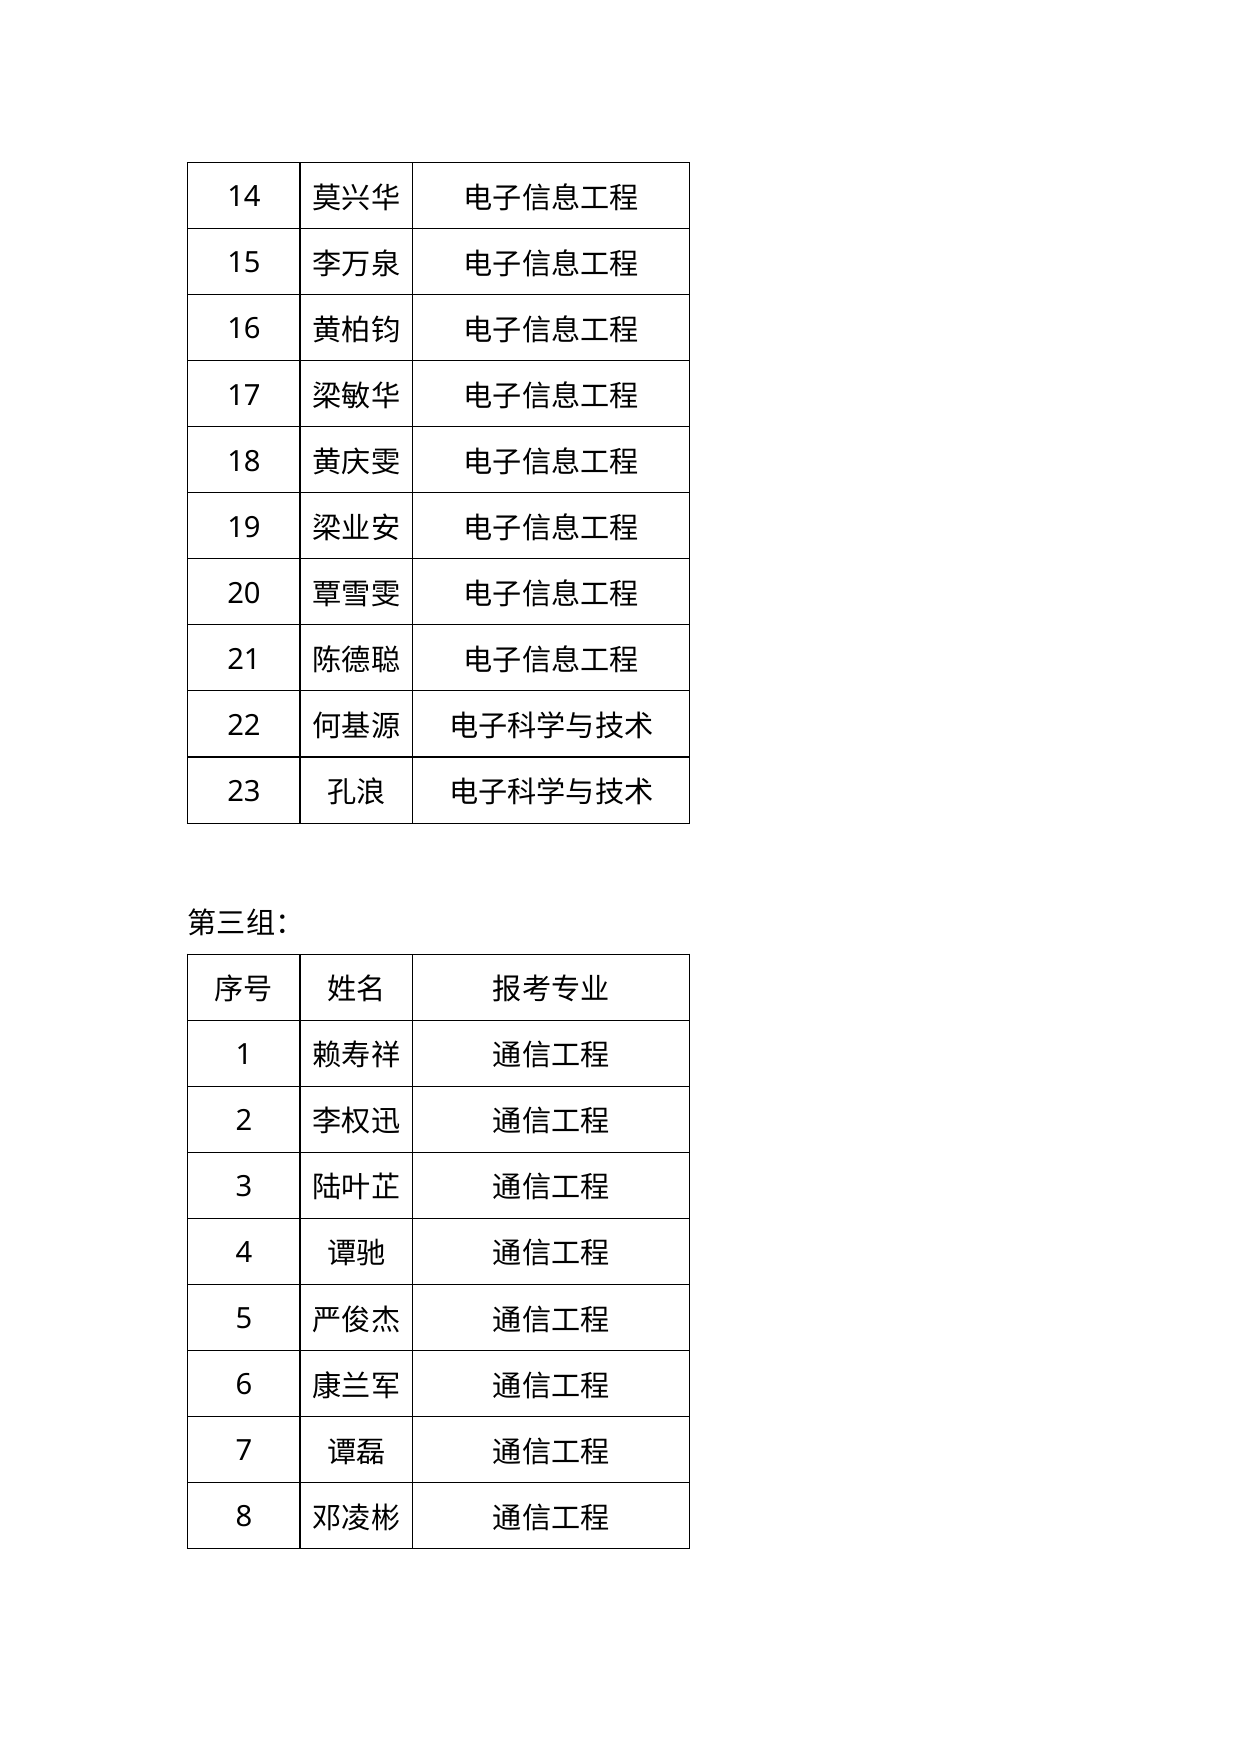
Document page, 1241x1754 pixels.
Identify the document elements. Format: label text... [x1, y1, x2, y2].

table_cell 黄柏钧 [301, 295, 412, 360]
table_cell 电子科学与技术 [413, 691, 689, 756]
table_cell 陈德聪 [301, 625, 412, 690]
table_cell 通信工程 [413, 1153, 689, 1218]
table_cell 通信工程 [413, 1417, 689, 1482]
table_cell 李万泉 [301, 229, 412, 294]
table_cell 陆叶芷 [301, 1153, 412, 1218]
table_cell 16 [188, 295, 299, 360]
table_cell 孔浪 [301, 758, 412, 822]
table_cell 覃雪雯 [301, 559, 412, 624]
table_cell 电子信息工程 [413, 295, 689, 360]
table_cell 电子科学与技术 [413, 758, 689, 822]
table_cell 电子信息工程 [413, 427, 689, 492]
table_cell 电子信息工程 [413, 229, 689, 294]
table_cell 22 [188, 691, 299, 756]
table_cell 电子信息工程 [413, 625, 689, 690]
table_cell 谭磊 [301, 1417, 412, 1482]
table_cell 19 [188, 493, 299, 558]
table_cell 严俊杰 [301, 1285, 412, 1350]
table_cell 通信工程 [413, 1483, 689, 1548]
table_cell 何基源 [301, 691, 412, 756]
table_cell 康兰军 [301, 1351, 412, 1416]
table_cell 通信工程 [413, 1351, 689, 1416]
table_header 姓名 [301, 955, 412, 1019]
table_cell 21 [188, 625, 299, 690]
table_cell 李权迅 [301, 1087, 412, 1152]
table_cell 电子信息工程 [413, 163, 689, 228]
table_header 序号 [188, 955, 299, 1019]
table_cell 4 [188, 1219, 299, 1284]
table_cell 黄庆雯 [301, 427, 412, 492]
table_cell 赖寿祥 [301, 1021, 412, 1086]
table_cell 电子信息工程 [413, 361, 689, 426]
table_cell 梁业安 [301, 493, 412, 558]
table_cell 莫兴华 [301, 163, 412, 228]
table_cell 邓凌彬 [301, 1483, 412, 1548]
table_cell 20 [188, 559, 299, 624]
table_cell 通信工程 [413, 1285, 689, 1350]
table_cell 14 [188, 163, 299, 228]
table_cell 谭驰 [301, 1219, 412, 1284]
table_cell 梁敏华 [301, 361, 412, 426]
table_cell 7 [188, 1417, 299, 1482]
text 第三组： [187, 888, 1053, 953]
table_cell 通信工程 [413, 1021, 689, 1086]
table_cell 通信工程 [413, 1219, 689, 1284]
table_cell 6 [188, 1351, 299, 1416]
table_cell 2 [188, 1087, 299, 1152]
table_cell 15 [188, 229, 299, 294]
table_header 报考专业 [413, 955, 689, 1019]
table_cell 电子信息工程 [413, 559, 689, 624]
table_cell 1 [188, 1021, 299, 1086]
table_cell 17 [188, 361, 299, 426]
table_cell 3 [188, 1153, 299, 1218]
table_cell 5 [188, 1285, 299, 1350]
table_cell 电子信息工程 [413, 493, 689, 558]
table_cell 23 [188, 758, 299, 822]
table_cell 通信工程 [413, 1087, 689, 1152]
table_cell 8 [188, 1483, 299, 1548]
table_cell 18 [188, 427, 299, 492]
